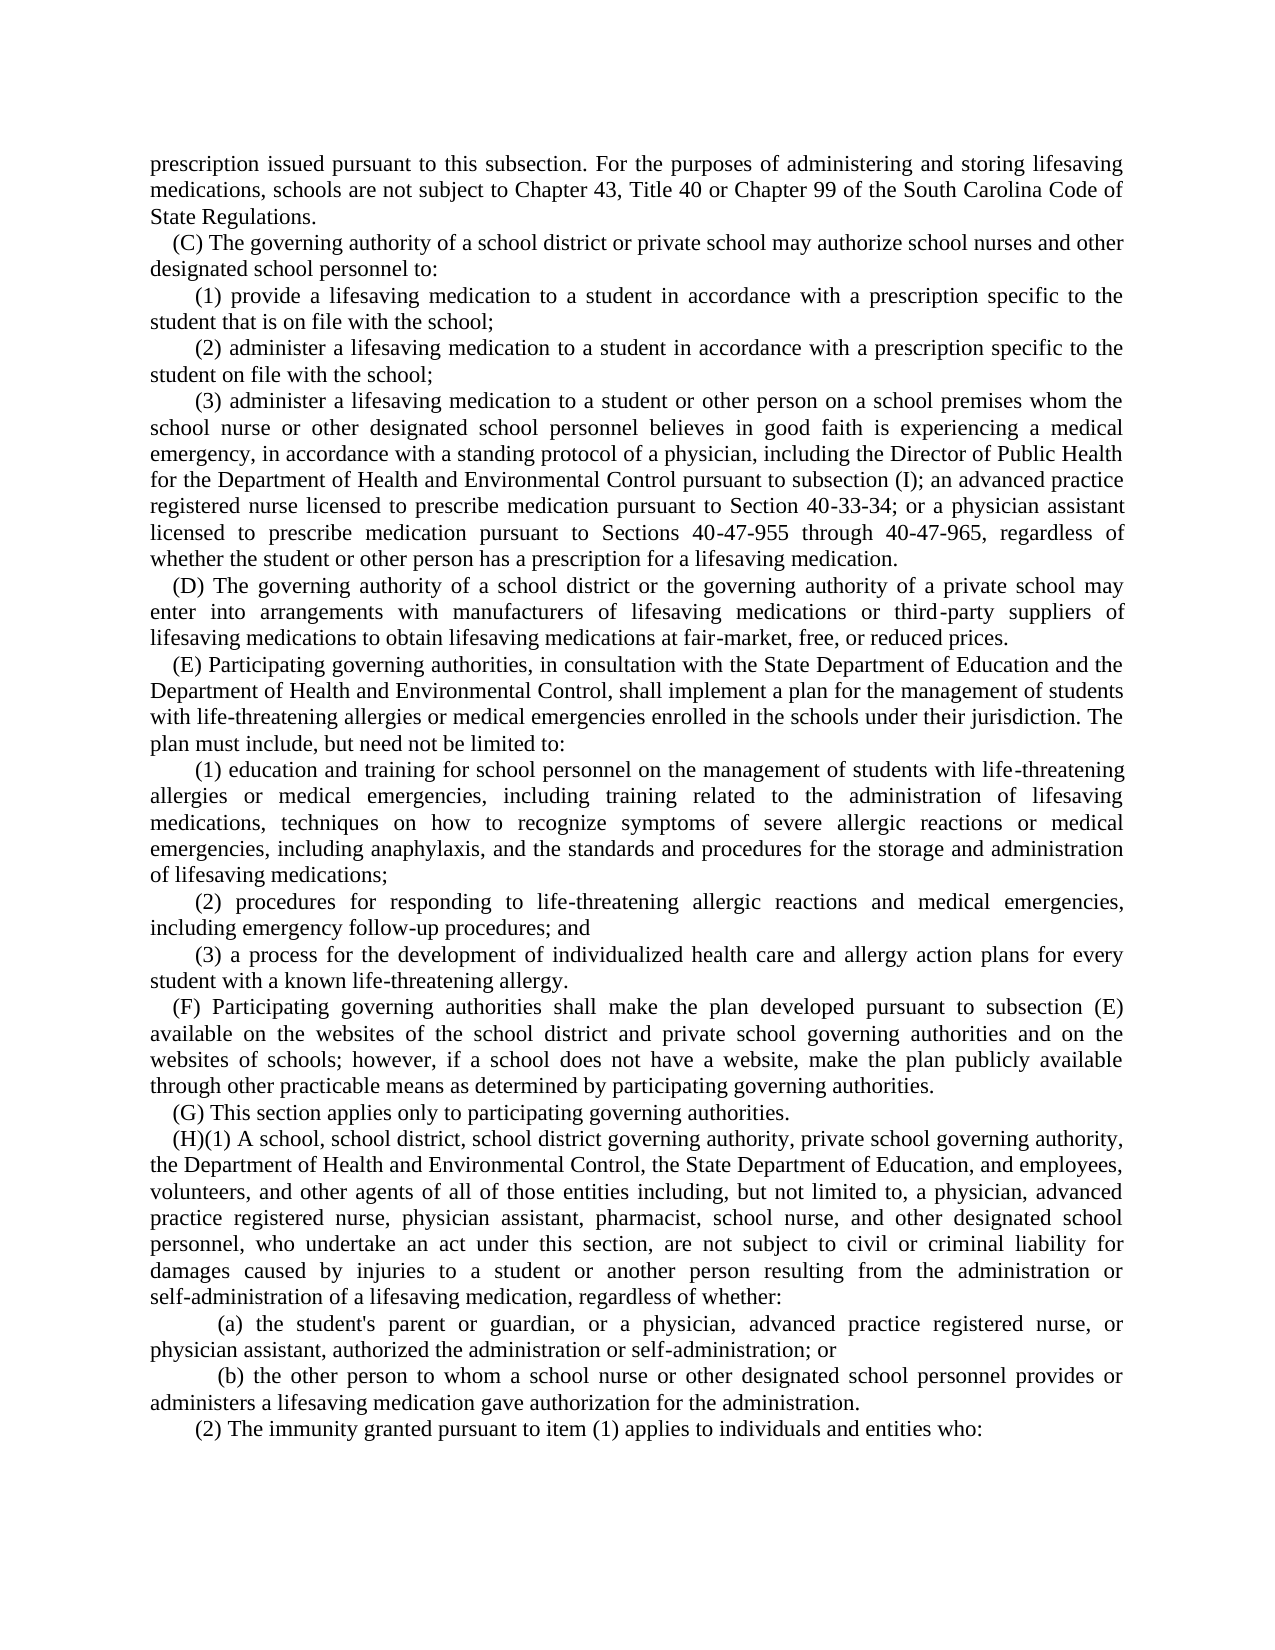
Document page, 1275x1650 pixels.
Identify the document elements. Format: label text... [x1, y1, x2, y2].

text (3) a process for the development of individualized health care and allergy action plans for every student with a known life-threatening allergy. [150, 941, 1125, 993]
text (a) the student's parent or guardian, or a physician, advanced practice registered nurse, or physician assistant, authorized the administration or self-administration; or [150, 1309, 1125, 1362]
text (H)(1) A school, school district, school district governing authority, private school governing authority, the Department of Health and Environmental Control, the State Department of Education, and employees, volunteers, and other agents of all of those entities including, but not limited to, a physician, advanced practice registered nurse, physician assistant, pharmacist, school nurse, and other designated school personnel, who undertake an act under this section, are not subject to civil or criminal liability for damages caused by injuries to a student or another person resulting from the administration or self-administration of a lifesaving medication, regardless of whether: [150, 1125, 1125, 1309]
text (G) This section applies only to participating governing authorities. [150, 1099, 1125, 1125]
text (2) The immunity granted pursuant to item (1) applies to individuals and entities who: [150, 1415, 1125, 1441]
text (3) administer a lifesaving medication to a student or other person on a school premises whom the school nurse or other designated school personnel believes in good faith is experiencing a medical emergency, in accordance with a standing protocol of a physician, including the Director of Public Health for the Department of Health and Environmental Control pursuant to subsection (I); an advanced practice registered nurse licensed to prescribe medication pursuant to Section 40-33-34; or a physician assistant licensed to prescribe medication pursuant to Sections 40-47-955 through 40-47-965, regardless of whether the student or other person has a prescription for a lifesaving medication. [150, 387, 1125, 572]
text (2) administer a lifesaving medication to a student in accordance with a prescription specific to the student on file with the school; [150, 334, 1125, 387]
text (C) The governing authority of a school district or private school may authorize school nurses and other designated school personnel to: [150, 229, 1125, 282]
text (F) Participating governing authorities shall make the plan developed pursuant to subsection (E) available on the websites of the school district and private school governing authorities and on the websites of schools; however, if a school does not have a website, make the plan publicly available through other practicable means as determined by participating governing authorities. [150, 993, 1125, 1099]
text (b) the other person to whom a school nurse or other designated school personnel provides or administers a lifesaving medication gave authorization for the administration. [150, 1362, 1125, 1415]
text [150, 150, 1125, 229]
text (2) procedures for responding to life-threatening allergic reactions and medical emergencies, including emergency follow-up procedures; and [150, 888, 1125, 941]
text (E) Participating governing authorities, in consultation with the State Department of Education and the Department of Health and Environmental Control, shall implement a plan for the management of students with life-threatening allergies or medical emergencies enrolled in the schools under their jurisdiction. The plan must include, but need not be limited to: [150, 651, 1125, 756]
text (1) provide a lifesaving medication to a student in accordance with a prescription specific to the student that is on file with the school; [150, 282, 1125, 334]
text (1) education and training for school personnel on the management of students with life-threatening allergies or medical emergencies, including training related to the administration of lifesaving medications, techniques on how to recognize symptoms of severe allergic reactions or medical emergencies, including anaphylaxis, and the standards and procedures for the storage and administration of lifesaving medications; [150, 756, 1125, 888]
text (D) The governing authority of a school district or the governing authority of a private school may enter into arrangements with manufacturers of lifesaving medications or third-party suppliers of lifesaving medications to obtain lifesaving medications at fair-market, free, or reduced prices. [150, 572, 1125, 651]
